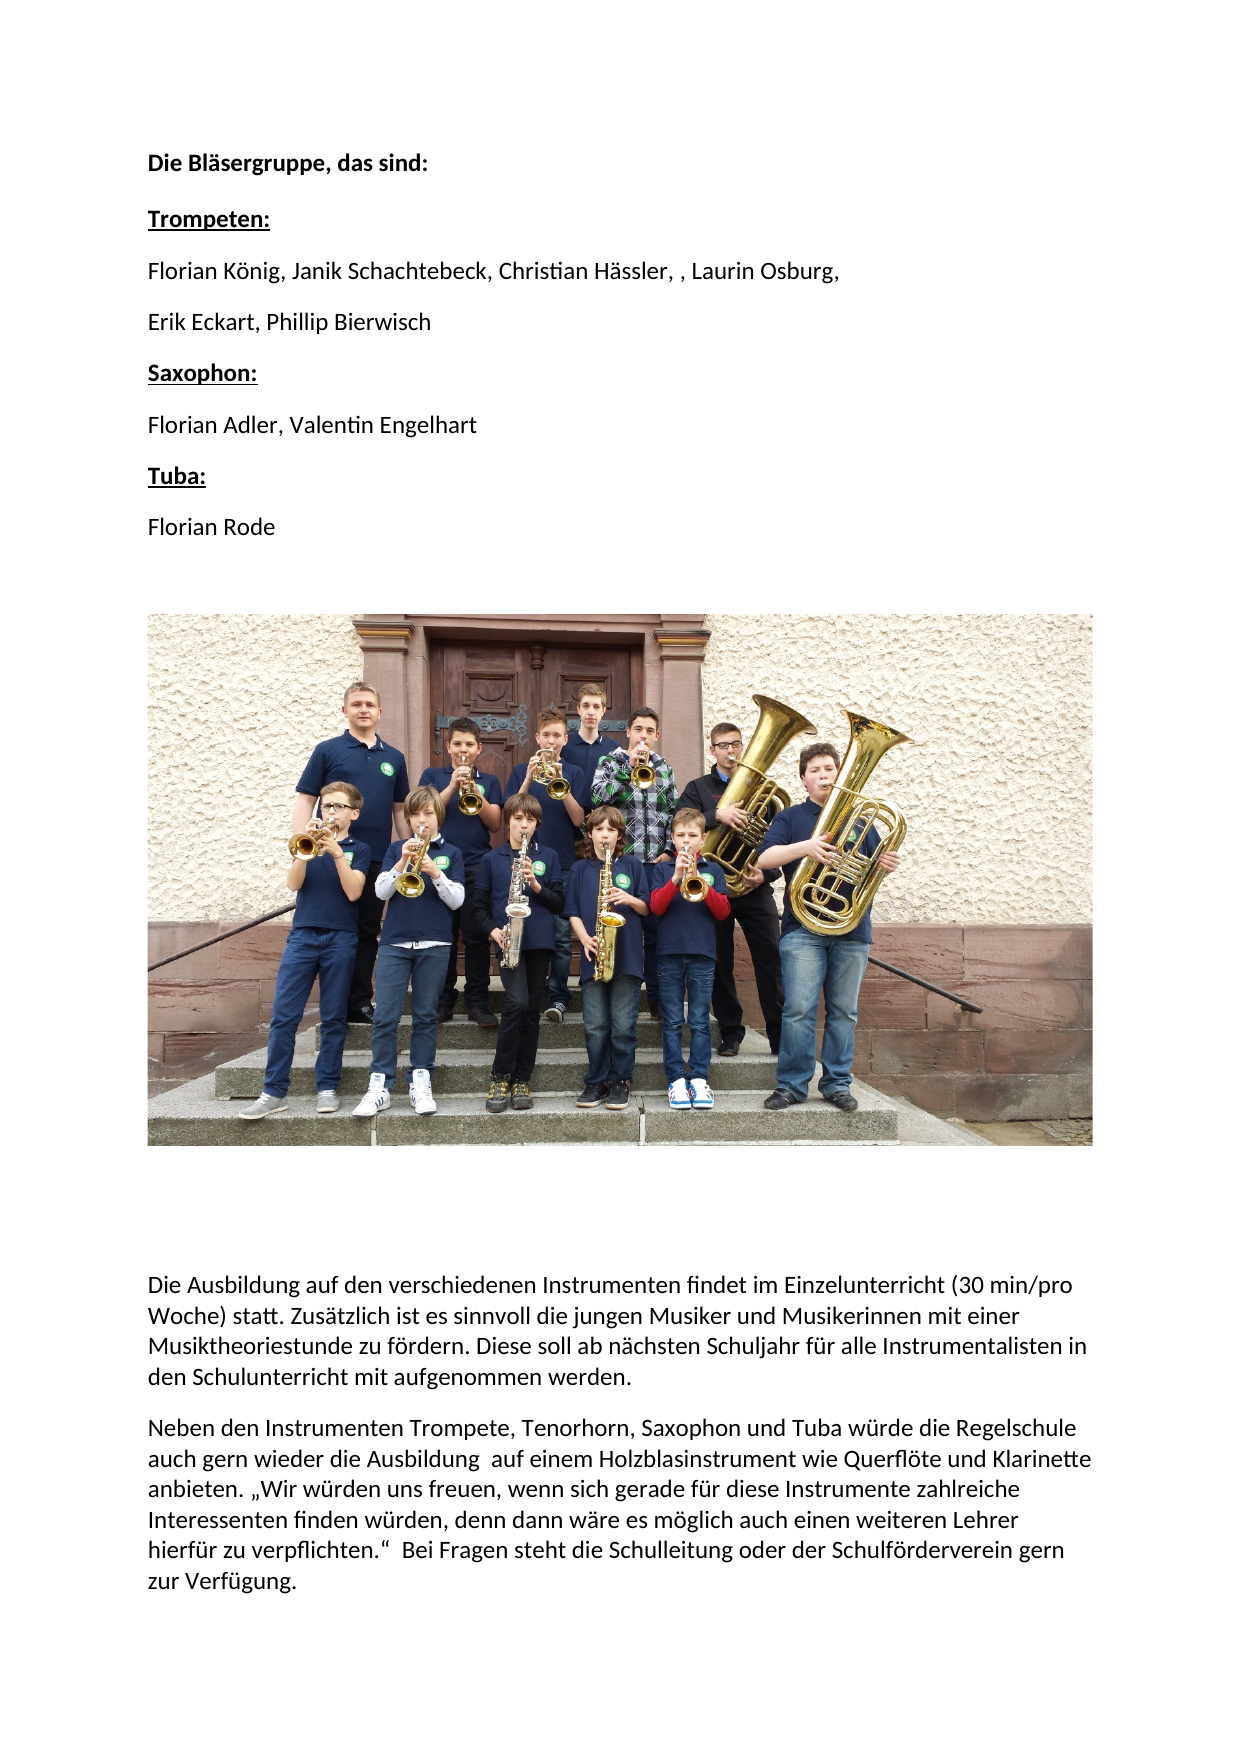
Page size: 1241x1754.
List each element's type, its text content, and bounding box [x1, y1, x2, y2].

text Trompeten: [148, 203, 1093, 234]
text Neben den Instrumenten Trompete, Tenorhorn, Saxophon und Tuba würde die Regelschule auch gern wieder die Ausbildung auf einem Holzblasinstrument wie Querflöte und Klarinette anbieten. „Wir würden uns freuen, wenn sich gerade für diese Instrumente zahlreiche Interessenten finden würden, denn dann wäre es möglich auch einen weiteren Lehrer hierfür zu verpflichten.“ Bei Fragen steht die Schulleitung oder der Schulförderverein gern zur Verfügung. [148, 1412, 1093, 1595]
text Florian König, Janik Schachtebeck, Christian Hässler, , Laurin Osburg, [148, 255, 1093, 285]
text Florian Adler, Valentin Engelhart [148, 409, 1093, 439]
text Die Bläsergruppe, das sind: [148, 148, 1093, 178]
picture [147, 614, 1093, 1146]
text Die Ausbildung auf den verschiedenen Instrumenten findet im Einzelunterricht (30 min/pro Woche) statt. Zusätzlich ist es sinnvoll die jungen Musiker und Musikerinnen mit einer Musiktheoriestunde zu fördern. Diese soll ab nächsten Schuljahr für alle Instrumentalisten in den Schulunterricht mit aufgenommen werden. [148, 1269, 1093, 1391]
text Florian Rode [148, 512, 1093, 542]
text Tuba: [148, 460, 1093, 491]
text Saxophon: [148, 357, 1093, 388]
text Erik Eckart, Phillip Bierwisch [148, 306, 1093, 337]
